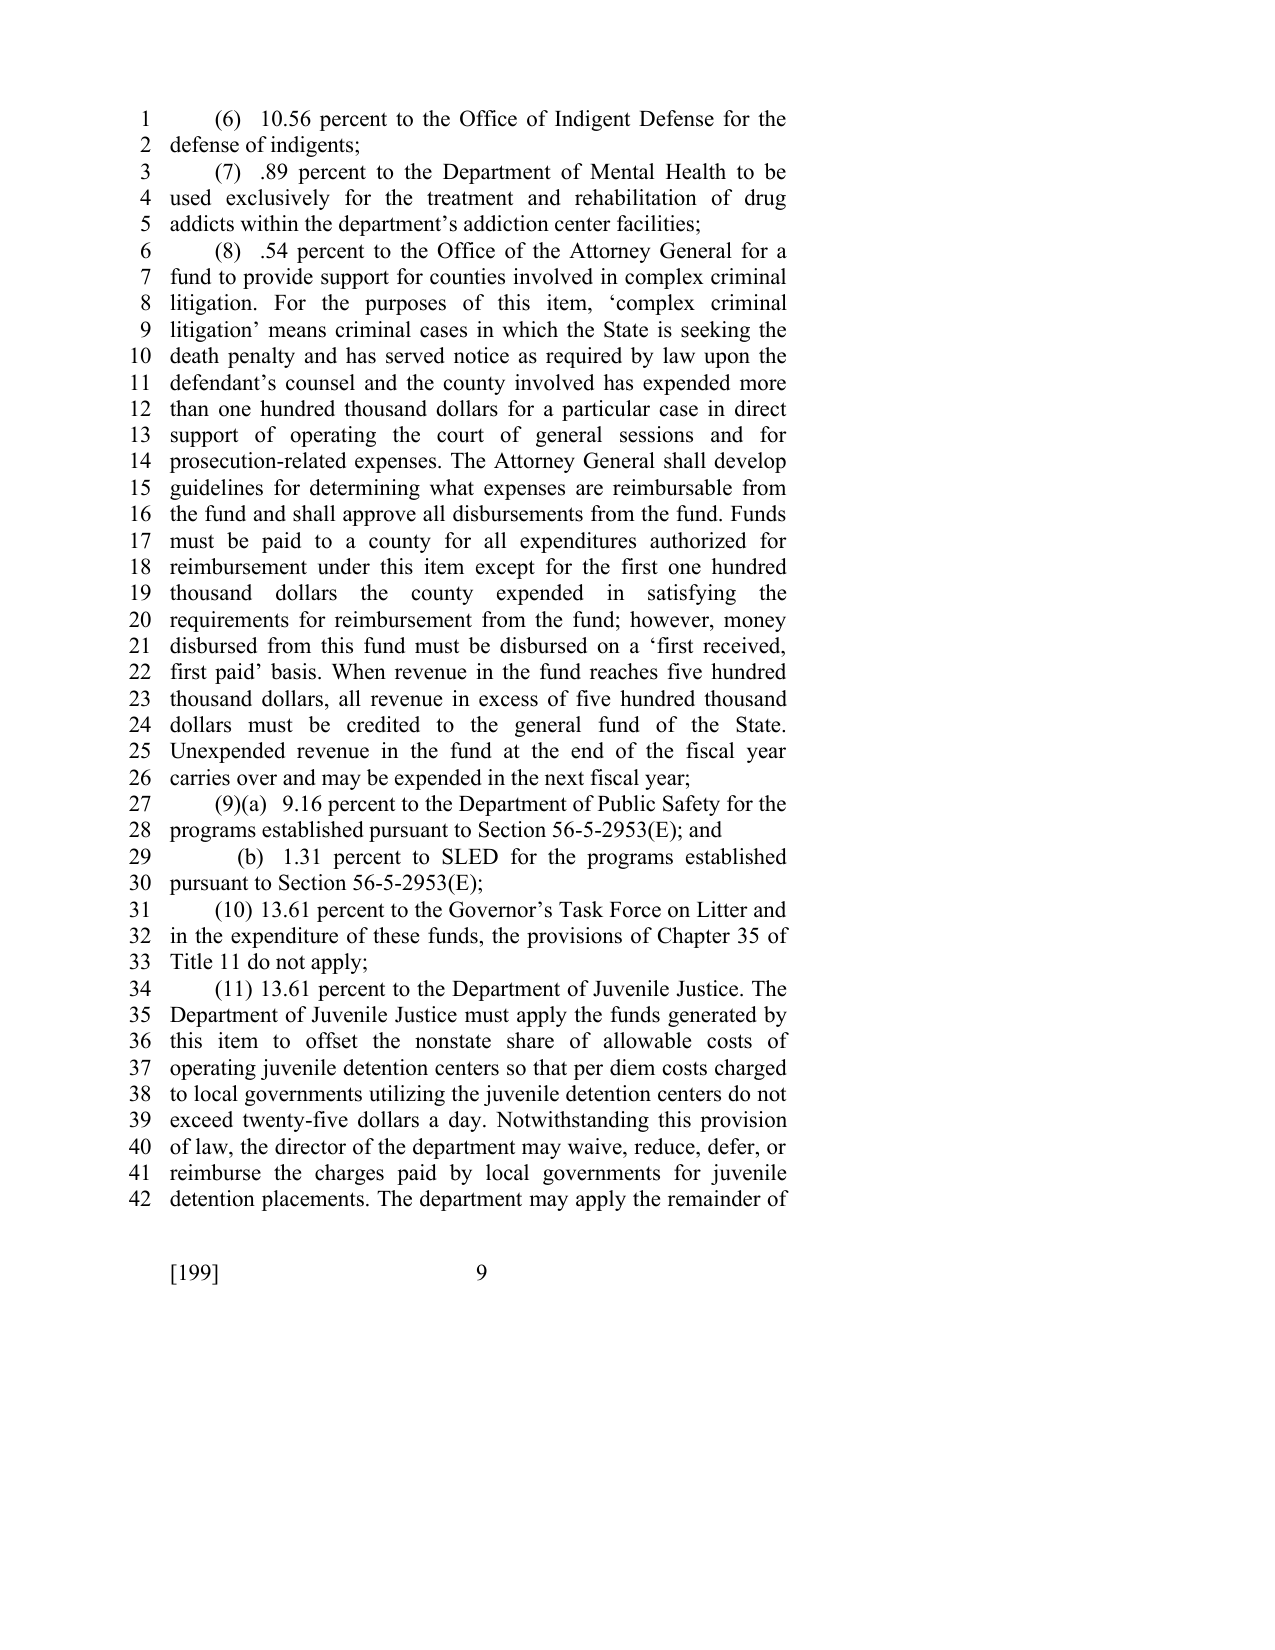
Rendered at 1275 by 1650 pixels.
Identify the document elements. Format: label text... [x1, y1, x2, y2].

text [169, 975, 787, 1212]
text (7) .89 percent to the Department of Mental Health to be used exclusively for the treatment and rehabilitation of drug addicts within the department’s addiction center facilities; [169, 158, 787, 237]
text (10) 13.61 percent to the Governor’s Task Force on Litter and in the expenditure of these funds, the provisions of Chapter 35 of Title 11 do not apply; [169, 896, 787, 975]
text (6) 10.56 percent to the Office of Indigent Defense for the defense of indigents; [169, 105, 787, 158]
text (9)(a) 9.16 percent to the Department of Public Safety for the programs established pursuant to Section 56-5-2953(E); and [169, 790, 787, 843]
text (8) .54 percent to the Office of the Attorney General for a fund to provide support for counties involved in complex criminal litigation. For the purposes of this item, ‘complex criminal litigation’ means criminal cases in which the State is seeking the death penalty and has served notice as required by law upon the defendant’s counsel and the county involved has expended more than one hundred thousand dollars for a particular case in direct support of operating the court of general sessions and for prosecution-related expenses. The Attorney General shall develop guidelines for determining what expenses are reimbursable from the fund and shall approve all disbursements from the fund. Funds must be paid to a county for all expenditures authorized for reimbursement under this item except for the first one hundred thousand dollars the county expended in satisfying the requirements for reimbursement from the fund; however, money disbursed from this fund must be disbursed on a ‘first received, first paid’ basis. When revenue in the fund reaches five hundred thousand dollars, all revenue in excess of five hundred thousand dollars must be credited to the general fund of the State. Unexpended revenue in the fund at the end of the fiscal year carries over and may be expended in the next fiscal year; [169, 237, 787, 790]
text (b) 1.31 percent to SLED for the programs established pursuant to Section 56-5-2953(E); [169, 843, 787, 896]
